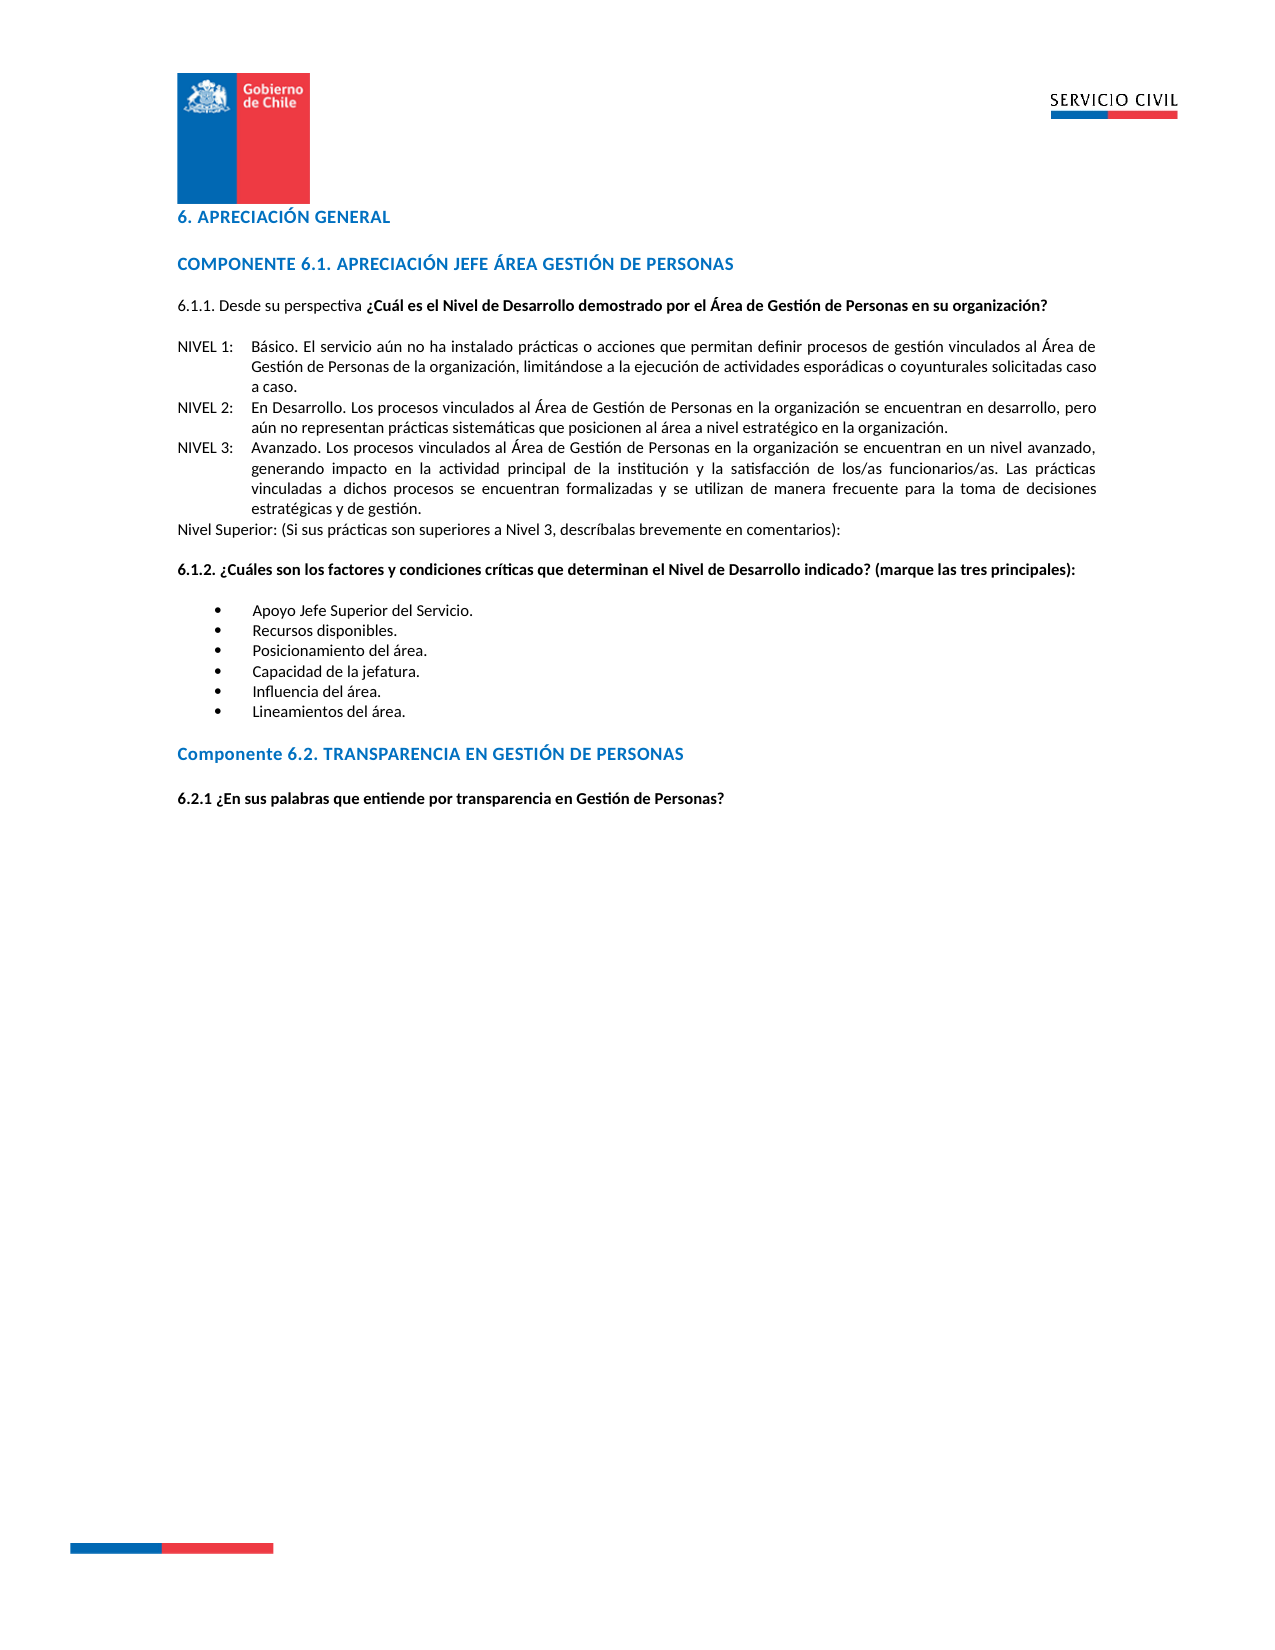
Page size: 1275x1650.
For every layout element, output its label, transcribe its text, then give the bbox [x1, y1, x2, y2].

list Apoyo Jefe Superior del Servicio. [215, 600, 1098, 620]
text NIVEL 1: Básico. El servicio aún no ha instalado prácticas o acciones que permitan definir procesos de gestión vinculados al Área de Gestión de Personas de la organización, limitándose a la ejecución de actividades esporádicas o coyunturales solicitadas caso a caso. [177, 336, 1098, 397]
text 6. APRECIACIÓN GENERAL [177, 205, 1098, 228]
text NIVEL 3: Avanzado. Los procesos vinculados al Área de Gestión de Personas en la organización se encuentran en un nivel avanzado, generando impacto en la actividad principal de la institución y la satisfacción de los/as funcionarios/as. Las prácticas vinculadas a dichos procesos se encuentran formalizadas y se utilizan de manera frecuente para la toma de decisiones estratégicas y de gestión. [177, 438, 1098, 519]
text 6.2.1 ¿En sus palabras que entiende por transparencia en Gestión de Personas? [177, 788, 1098, 808]
text Nivel Superior: (Si sus prácticas son superiores a Nivel 3, descríbalas brevemente en comentarios): [177, 519, 1098, 539]
text 6.1.2. ¿Cuáles son los factores y condiciones críticas que determinan el Nivel de Desarrollo indicado? (marque las tres principales): [177, 559, 1098, 580]
text 6.1.1. Desde su perspectiva ¿Cuál es el Nivel de Desarrollo demostrado por el Área de Gestión de Personas en su organización? [177, 295, 1098, 316]
list Influencia del área. [215, 681, 1098, 702]
picture [1051, 94, 1178, 119]
text COMPONENTE 6.1. APRECIACIÓN JEFE ÁREA GESTIÓN DE PERSONAS [177, 252, 1098, 275]
list Lineamientos del área. [215, 702, 1098, 722]
list Posicionamiento del área. [215, 641, 1098, 661]
text NIVEL 2: En Desarrollo. Los procesos vinculados al Área de Gestión de Personas en la organización se encuentran en desarrollo, pero aún no representan prácticas sistemáticas que posicionen al área a nivel estratégico en la organización. [177, 397, 1098, 438]
list Recursos disponibles. [215, 620, 1098, 641]
picture [177, 73, 311, 205]
text Componente 6.2. TRANSPARENCIA EN GESTIÓN DE PERSONAS [177, 742, 1098, 765]
list Capacidad de la jefatura. [215, 661, 1098, 681]
picture [70, 1543, 274, 1554]
